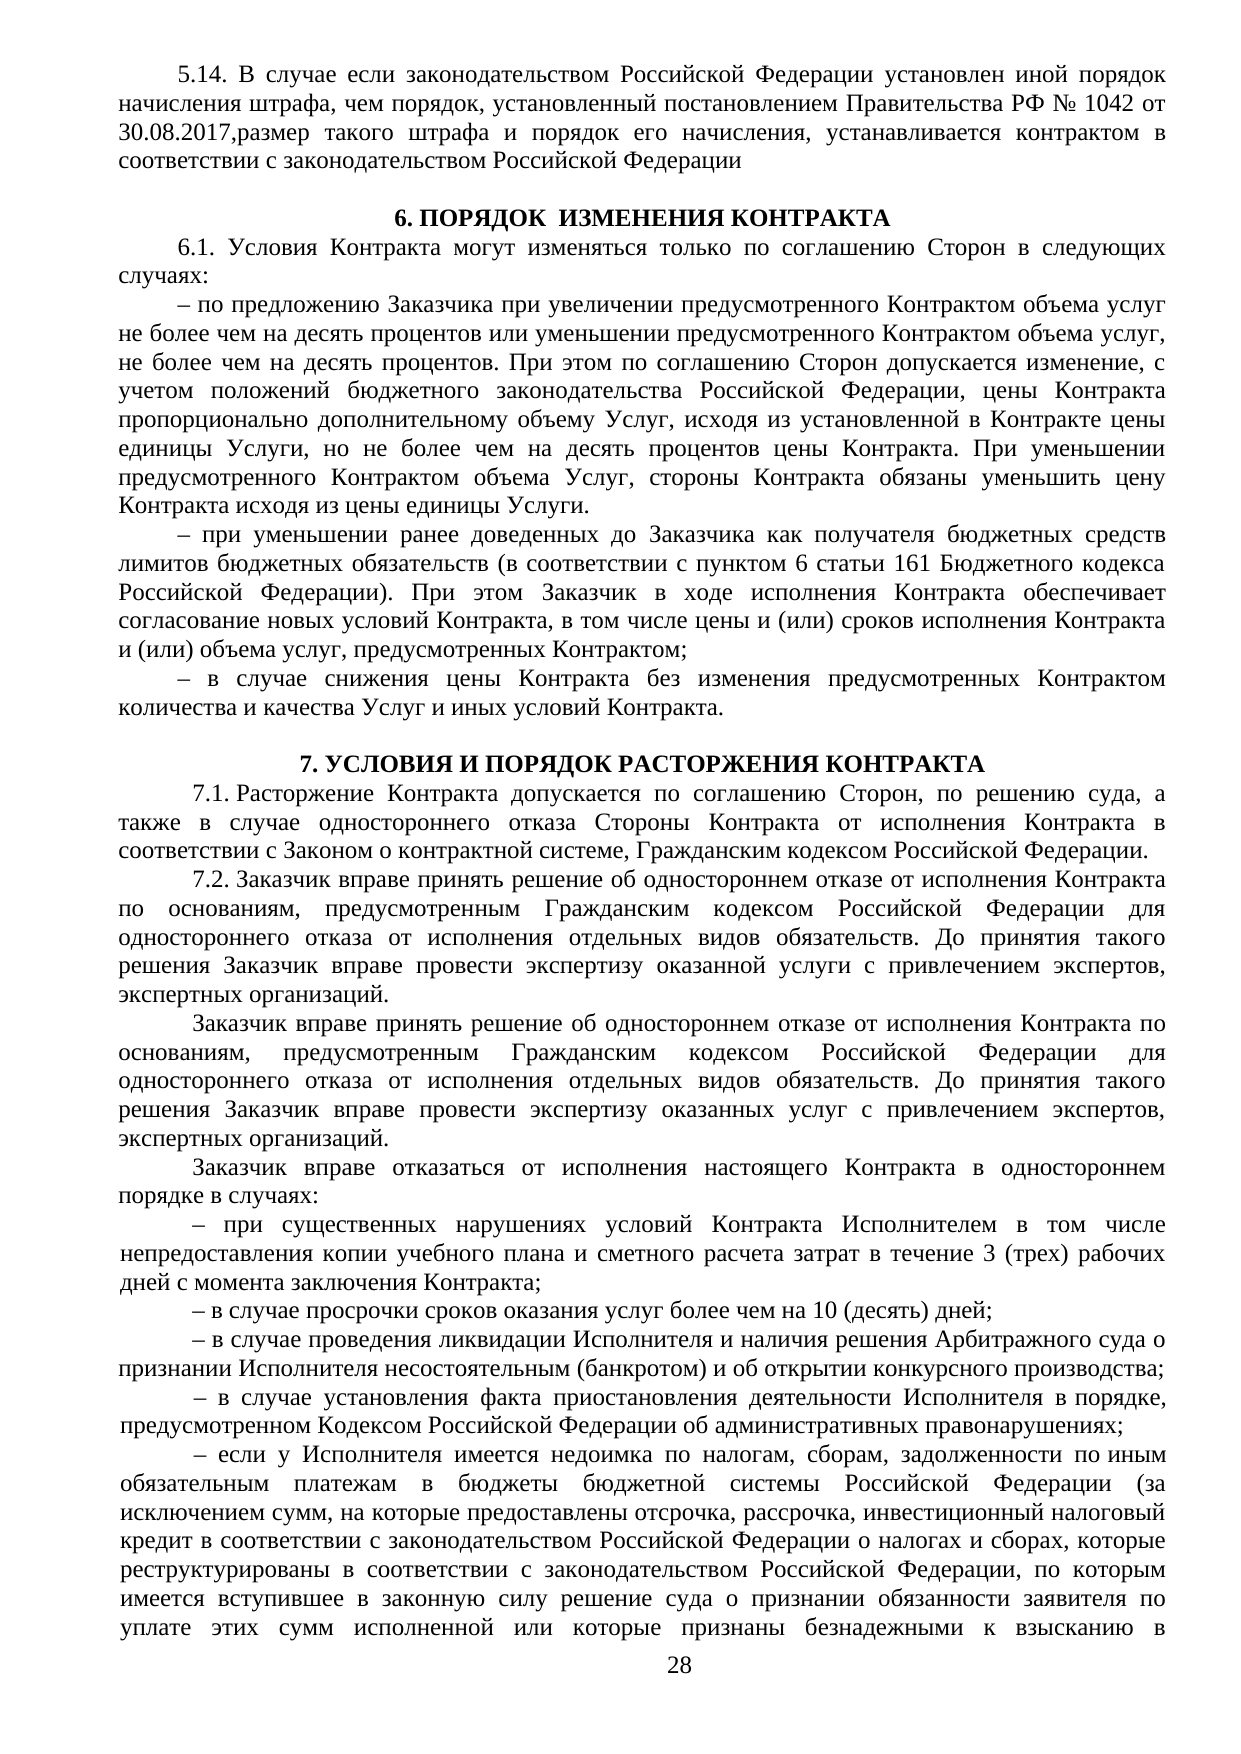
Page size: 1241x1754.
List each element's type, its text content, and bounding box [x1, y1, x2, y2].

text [120, 1439, 1167, 1640]
text Заказчик вправе принять решение об одностороннем отказе от исполнения Контракта по основаниям, предусмотренным Гражданским кодексом Российской Федерации для одностороннего отказа от исполнения отдельных видов обязательств. До принятия такого решения Заказчик вправе провести экспертизу оказанных услуг с привлечением экспертов, экспертных организаций. [118, 1008, 1167, 1152]
text – при существенных нарушениях условий Контракта Исполнителем в том числе непредоставления копии учебного плана и сметного расчета затрат в течение 3 (трех) рабочих дней с момента заключения Контракта; [120, 1209, 1167, 1295]
text – по предложению Заказчика при увеличении предусмотренного Контрактом объема услуг не более чем на десять процентов или уменьшении предусмотренного Контрактом объема услуг, не более чем на десять процентов. При этом по соглашению Сторон допускается изменение, с учетом положений бюджетного законодательства Российской Федерации, цены Контракта пропорционально дополнительному объему Услуг, исходя из установленной в Контракте цены единицы Услуги, но не более чем на десять процентов цены Контракта. При уменьшении предусмотренного Контрактом объема Услуг, стороны Контракта обязаны уменьшить цену Контракта исходя из цены единицы Услуги. [118, 289, 1167, 519]
text – в случае установления факта приостановления деятельности Исполнителя в порядке, предусмотренном Кодексом Российской Федерации об административных правонарушениях; [120, 1382, 1167, 1439]
text 6. ПОРЯДОК ИЗМЕНЕНИЯ КОНТРАКТА [118, 203, 1167, 232]
text – при уменьшении ранее доведенных до Заказчика как получателя бюджетных средств лимитов бюджетных обязательств (в соответствии с пунктом 6 статьи 161 Бюджетного кодекса Российской Федерации). При этом Заказчик в ходе исполнения Контракта обеспечивает согласование новых условий Контракта, в том числе цены и (или) сроков исполнения Контракта и (или) объема услуг, предусмотренных Контрактом; [118, 519, 1167, 663]
text 6.1. Условия Контракта могут изменяться только по соглашению Сторон в следующих случаях: [118, 232, 1167, 289]
text 7.1. Расторжение Контракта допускается по соглашению Сторон, по решению суда, а также в случае одностороннего отказа Стороны Контракта от исполнения Контракта в соответствии с Законом о контрактной системе, Гражданским кодексом Российской Федерации. [118, 778, 1167, 864]
text 5.14. В случае если законодательством Российской Федерации установлен иной порядок начисления штрафа, чем порядок, установленный постановлением Правительства РФ № 1042 от 30.08.2017,размер такого штрафа и порядок его начисления, устанавливается контрактом в соответствии с законодательством Российской Федерации [118, 59, 1167, 174]
text – в случае снижения цены Контракта без изменения предусмотренных Контрактом количества и качества Услуг и иных условий Контракта. [118, 663, 1167, 720]
text – в случае просрочки сроков оказания услуг более чем на 10 (десять) дней; [120, 1295, 1167, 1324]
text Заказчик вправе отказаться от исполнения настоящего Контракта в одностороннем порядке в случаях: [118, 1152, 1167, 1209]
list 7. УСЛОВИЯ И ПОРЯДОК РАСТОРЖЕНИЯ КОНТРАКТА [118, 749, 1167, 778]
text – в случае проведения ликвидации Исполнителя и наличия решения Арбитражного суда о признании Исполнителя несостоятельным (банкротом) и об открытии конкурсного производства; [118, 1324, 1167, 1382]
text 7.2. Заказчик вправе принять решение об одностороннем отказе от исполнения Контракта по основаниям, предусмотренным Гражданским кодексом Российской Федерации для одностороннего отказа от исполнения отдельных видов обязательств. До принятия такого решения Заказчик вправе провести экспертизу оказанной услуги с привлечением экспертов, экспертных организаций. [118, 864, 1167, 1008]
